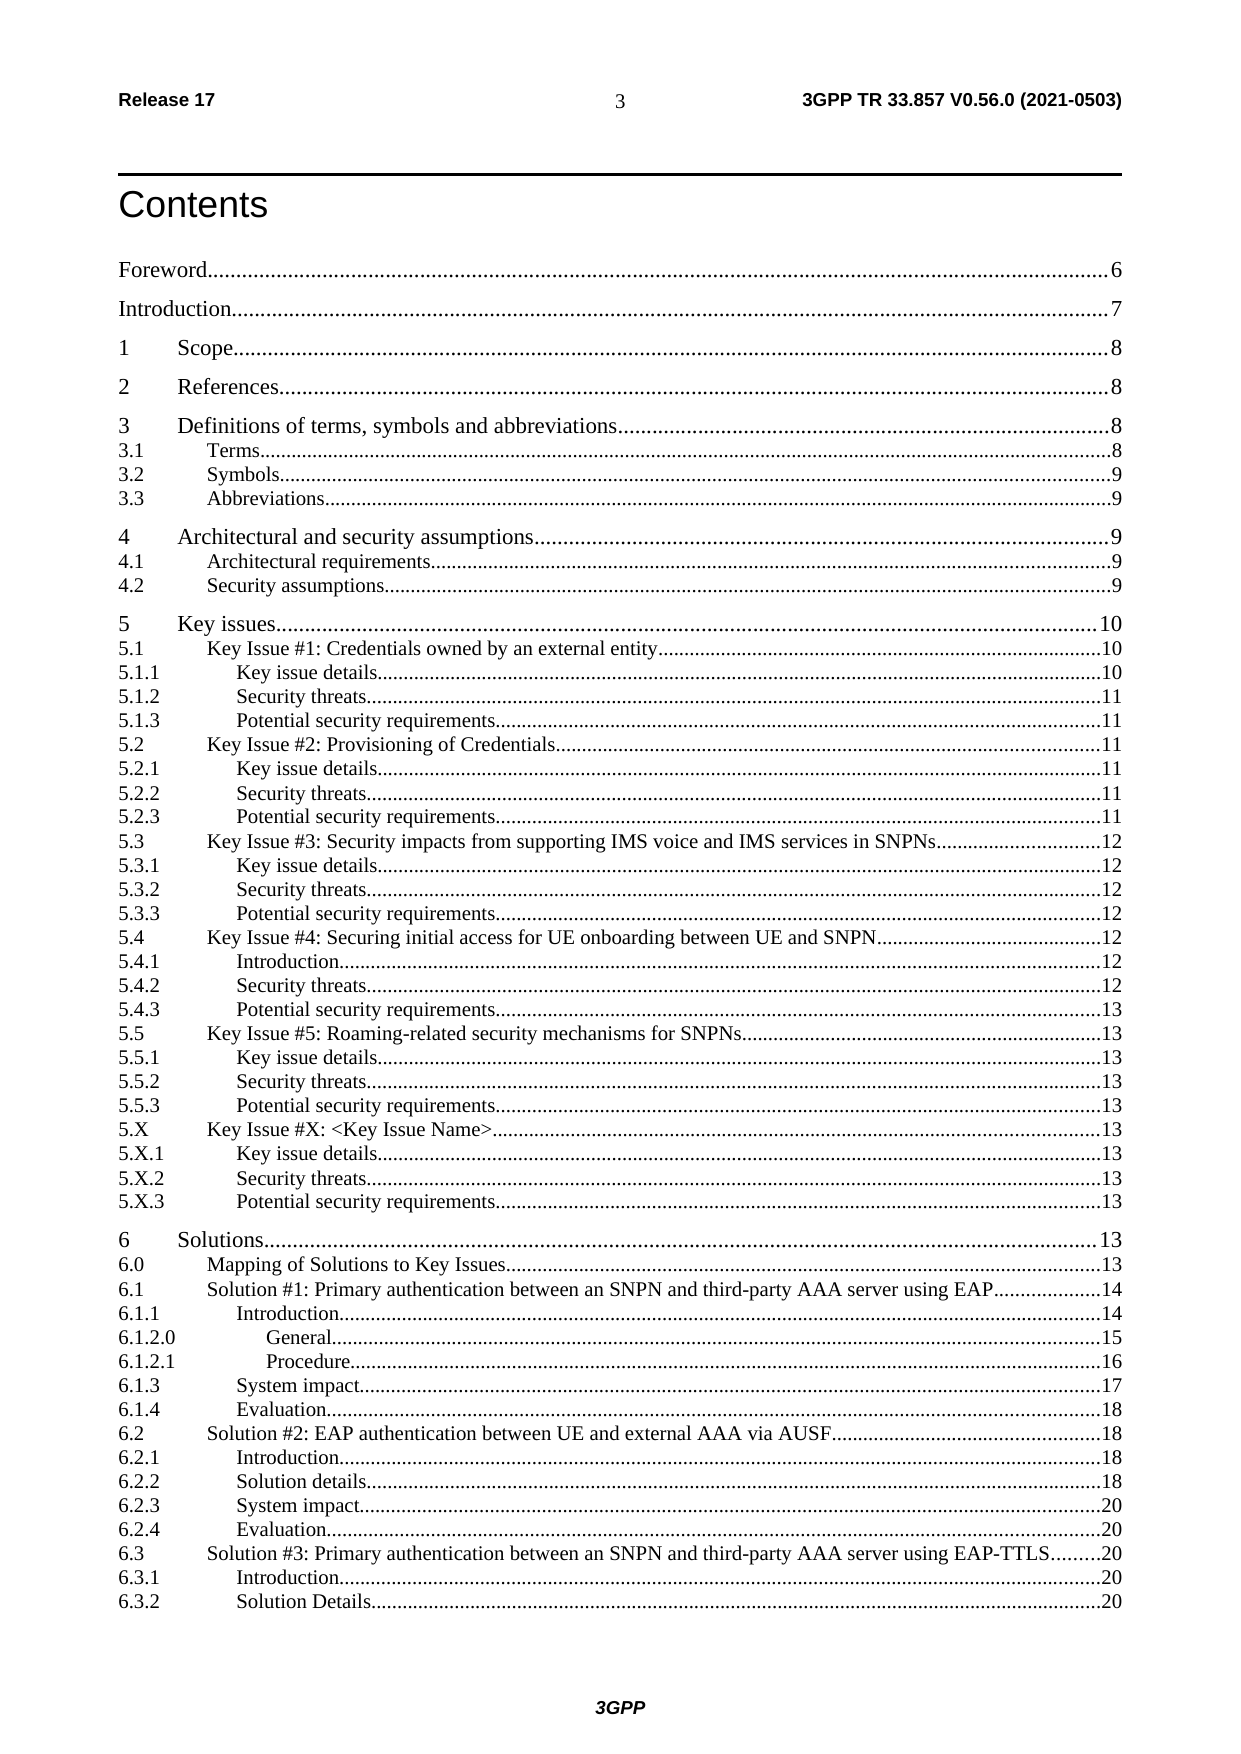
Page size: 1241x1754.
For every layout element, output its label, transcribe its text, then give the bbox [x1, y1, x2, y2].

text Contents [118, 176, 1122, 225]
